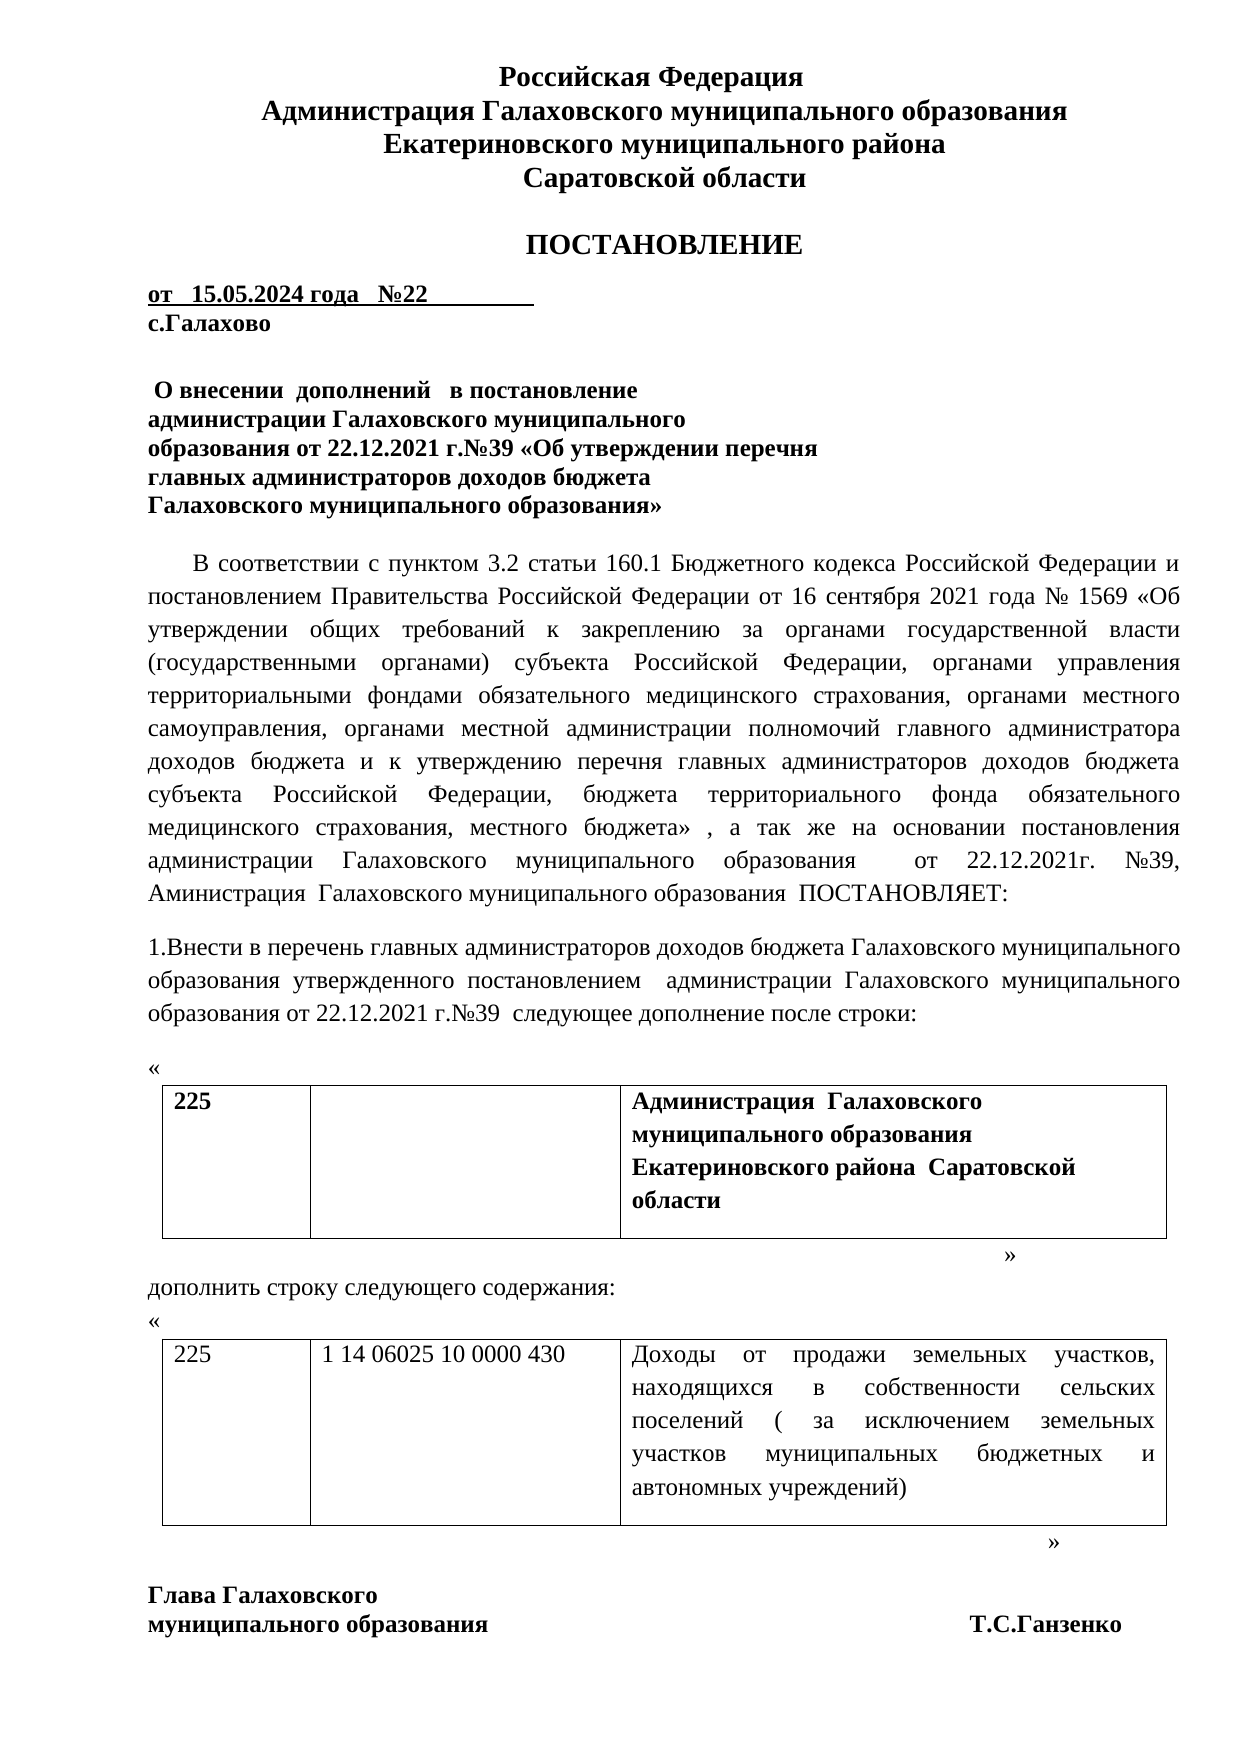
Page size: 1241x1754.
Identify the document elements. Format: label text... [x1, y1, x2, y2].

text администрации Галаховского муниципального [148, 404, 1181, 433]
table_header 225 [163, 1340, 310, 1525]
table_header [311, 1086, 620, 1238]
text Российская Федерация [148, 59, 1181, 93]
table_header Доходы от продажи земельных участков, находящихся в собственности сельских поселений ( за исключением земельных участков муниципальных бюджетных и автономных учреждений) [621, 1340, 1166, 1525]
table_header 1 14 06025 10 0000 430 [311, 1340, 620, 1525]
text дополнить строку следующего содержания: [148, 1272, 1181, 1301]
text 1.Внести в перечень главных администраторов доходов бюджета Галаховского муниципального образования утвержденного постановлением администрации Галаховского муниципального образования от 22.12.2021 г.№39 следующее дополнение после строки: [148, 932, 1181, 1027]
table_header Администрация Галаховского муниципального образования Екатериновского района Саратовской области [621, 1086, 1166, 1238]
text муниципального образования Т.С.Ганзенко [148, 1609, 1181, 1637]
text главных администраторов доходов бюджета [148, 462, 1181, 490]
text Саратовской области [148, 160, 1181, 193]
text О внесении дополнений в постановление [148, 375, 1181, 404]
text » [148, 1239, 1181, 1268]
text « [148, 1305, 1181, 1334]
text образования от 22.12.2021 г.№39 «Об утверждении перечня [148, 433, 1181, 462]
text с.Галахово [148, 308, 1181, 337]
text Глава Галаховского [148, 1580, 1181, 1609]
text Галаховского муниципального образования» [148, 490, 1181, 519]
text » [148, 1526, 1181, 1555]
table_header 225 [163, 1086, 310, 1238]
text ПОСТАНОВЛЕНИЕ [148, 227, 1181, 260]
text Екатериновского муниципального района [148, 126, 1181, 160]
text Администрация Галаховского муниципального образования [148, 93, 1181, 126]
text от 15.05.2024 года №22 [148, 279, 1181, 308]
text В соответствии с пунктом 3.2 статьи 160.1 Бюджетного кодекса Российской Федерации и постановлением Правительства Российской Федерации от 16 сентября 2021 года № 1569 «Об утверждении общих требований к закреплению за органами государственной власти (государственными органами) субъекта Российской Федерации, органами управления территориальными фондами обязательного медицинского страхования, органами местного самоуправления, органами местной администрации полномочий главного администратора доходов бюджета и к утверждению перечня главных администраторов доходов бюджета субъекта Российской Федерации, бюджета территориального фонда обязательного медицинского страхования, местного бюджета» , а так же на основании постановления администрации Галаховского муниципального образования от 22.12.2021г. №39, Аминистрация Галаховского муниципального образования ПОСТАНОВЛЯЕТ: [148, 548, 1181, 907]
text « [148, 1052, 1181, 1081]
